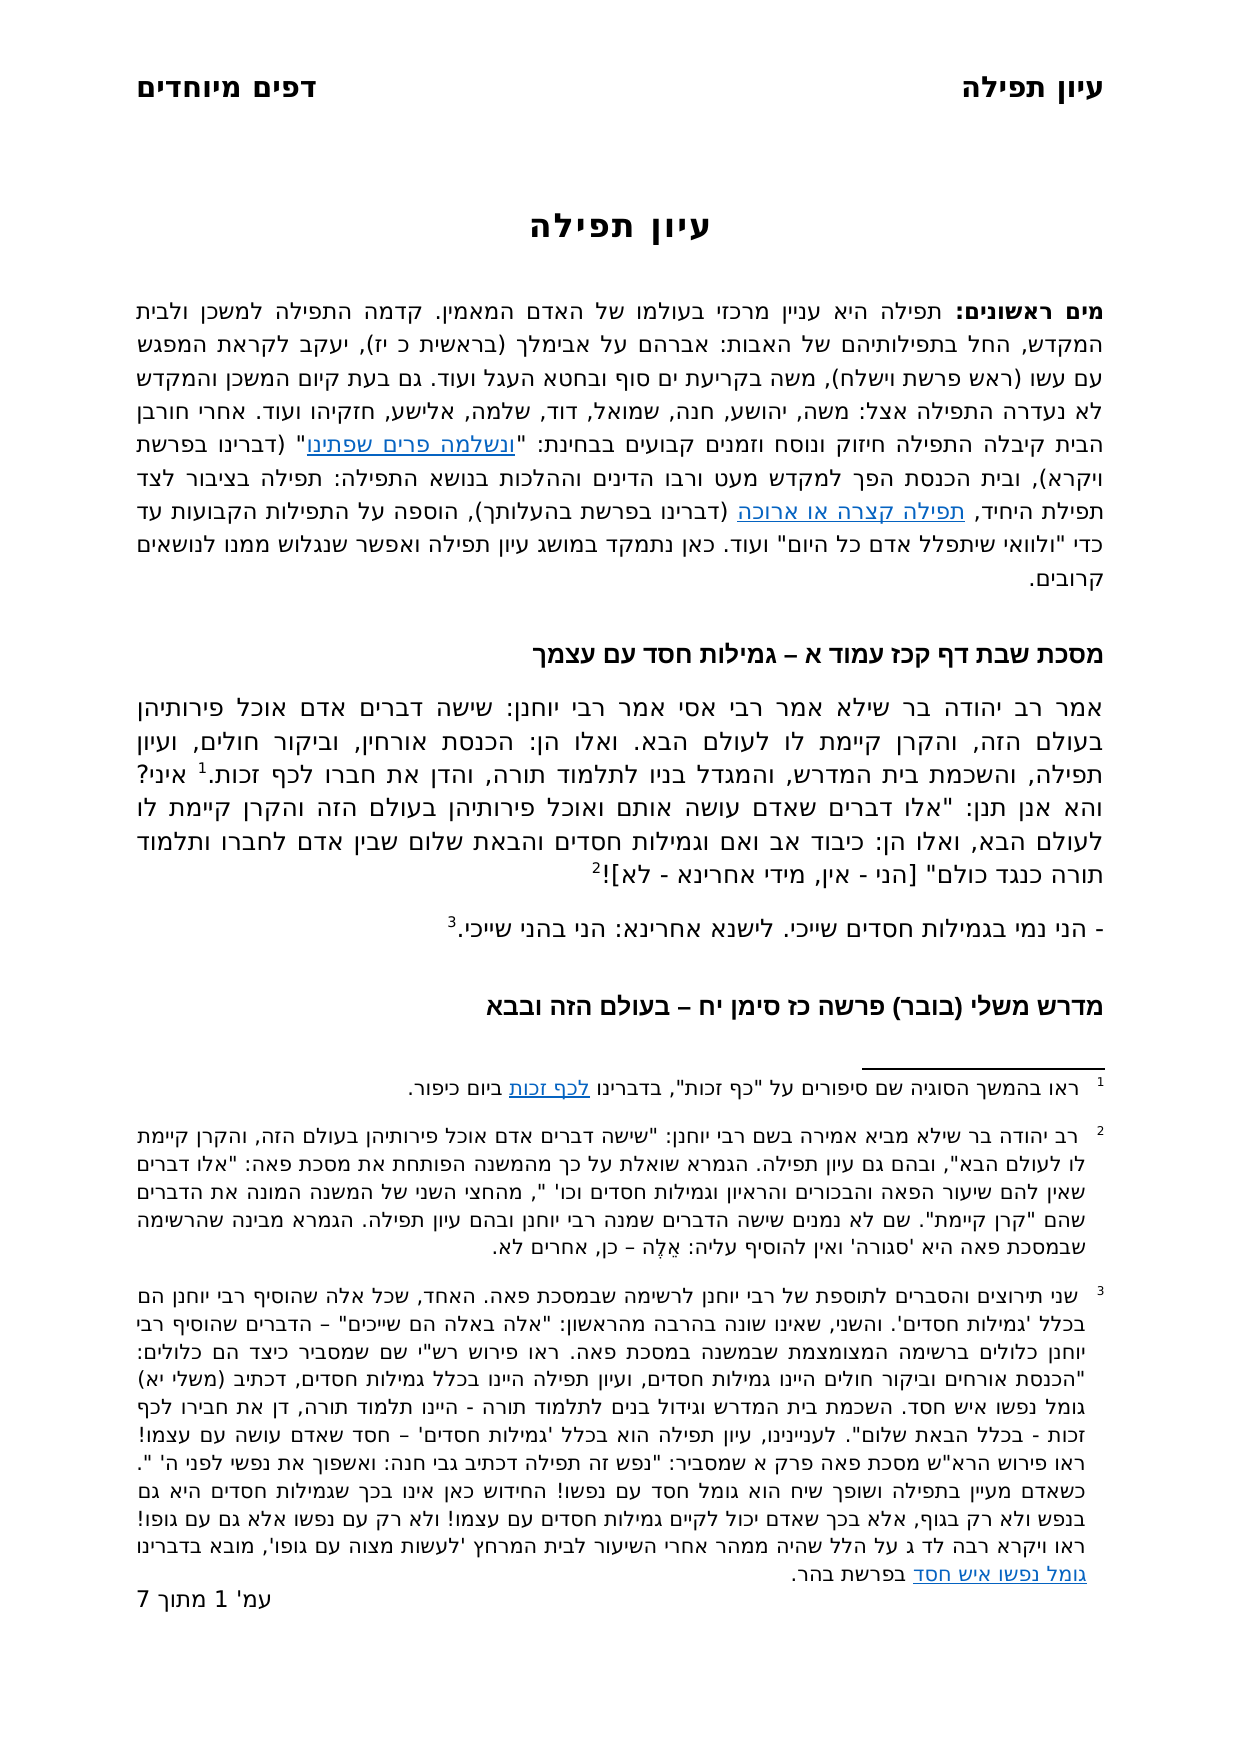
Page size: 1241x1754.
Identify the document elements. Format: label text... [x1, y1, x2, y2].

text מסכת שבת דף קכז עמוד א – גמילות חסד עם עצמך [136, 637, 1104, 668]
text אמר רב יהודה בר שילא אמר רבי אסי אמר רבי יוחנן: שישה דברים אדם אוכל פירותיהן בעולם הזה, והקרן קיימת לו לעולם הבא. ואלו הן: הכנסת אורחין, וביקור חולים, ועיון תפילה, והשכמת בית המדרש, והמגדל בניו לתלמוד תורה, והדן את חברו לכף זכות. איני? והא אנן תנן: "אלו דברים שאדם עושה אותם ואוכל פירותיהן בעולם הזה והקרן קיימת לו לעולם הבא, ואלו הן: כיבוד אב ואם וגמילות חסדים והבאת שלום שבין אדם לחברו ותלמוד תורה כנגד כולם" [הני - אין, מידי אחרינא - לא]! [136, 689, 1104, 889]
text - הני נמי בגמילות חסדים שייכי. לישנא אחרינא: הני בהני שייכי. [136, 910, 1104, 943]
text מים ראשונים: תפילה היא עניין מרכזי בעולמו של האדם המאמין. קדמה התפילה למשכן ולבית המקדש, החל בתפילותיהם של האבות: אברהם על אבימלך (בראשית כ יז), יעקב לקראת המפגש עם עשו (ראש פרשת וישלח), משה בקריעת ים סוף ובחטא העגל ועוד. גם בעת קיום המשכן והמקדש לא נעדרה התפילה אצל: משה, יהושע, חנה, שמואל, דוד, שלמה, אלישע, חזקיהו ועוד. אחרי חורבן הבית קיבלה התפילה חיזוק ונוסח וזמנים קבועים בבחינת: "ונשלמה פרים שפתינו" (דברינו בפרשת ויקרא), ובית הכנסת הפך למקדש מעט ורבו הדינים וההלכות בנושא התפילה: תפילה בציבור לצד תפילת היחיד, תפילה קצרה או ארוכה (דברינו בפרשת בהעלותך), הוספה על התפילות הקבועות עד כדי "ולוואי שיתפלל אדם כל היום" ועוד. כאן נתמקד במושג עיון תפילה ואפשר שנגלוש ממנו לנושאים קרובים. [136, 291, 1104, 591]
text מדרש משלי (בובר) פרשה כז סימן יח – בעולם הזה ובבא [136, 989, 1104, 1021]
text עיון תפילה [136, 207, 1104, 246]
